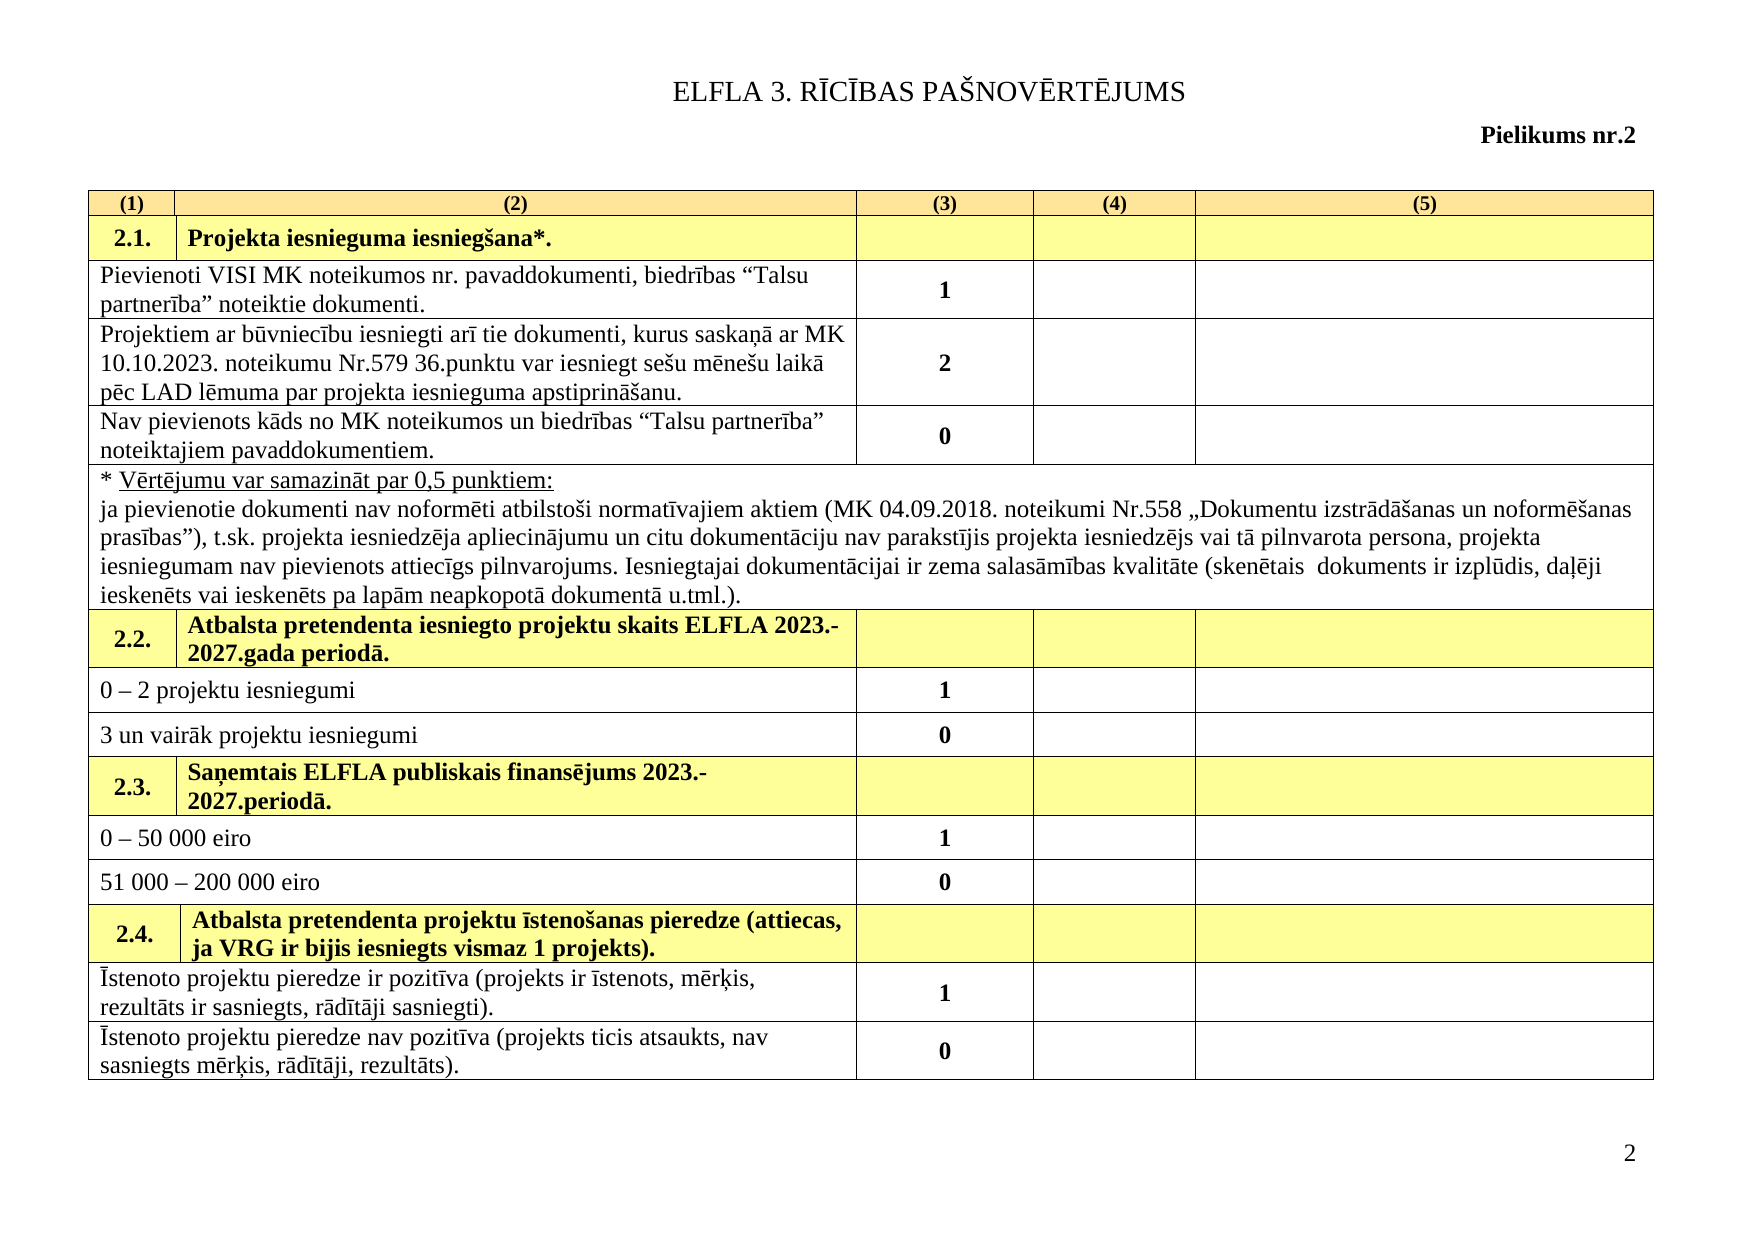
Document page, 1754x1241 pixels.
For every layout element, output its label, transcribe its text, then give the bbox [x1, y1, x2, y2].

table_cell [1034, 963, 1195, 1021]
table_cell 0 [857, 406, 1033, 464]
table_cell 0 [857, 860, 1033, 904]
table_cell [1034, 319, 1195, 405]
table_cell [1034, 406, 1195, 464]
table_cell [1034, 713, 1195, 756]
table_cell Īstenoto projektu pieredze nav pozitīva (projekts ticis atsaukts, nav sasniegts mērķis, rādītāji, rezultāts). [89, 1022, 856, 1079]
table_cell [1196, 319, 1653, 405]
table_cell [1034, 261, 1195, 318]
table_cell [857, 216, 1033, 259]
table_cell [1196, 713, 1653, 756]
table_cell 2 [857, 319, 1033, 405]
table_cell Projekta iesnieguma iesniegšana*. [177, 216, 856, 259]
table_cell 1 [857, 261, 1033, 318]
table_cell [1034, 1022, 1195, 1079]
table_cell 3 un vairāk projektu iesniegumi [89, 713, 856, 756]
table_cell (3) [857, 191, 1033, 215]
table_cell * Vērtējumu var samazināt par 0,5 punktiem: ja pievienotie dokumenti nav noformēti atbilstoši normatīvajiem aktiem (MK 04.09.2018. noteikumi Nr.558 „Dokumentu izstrādāšanas un noformēšanas prasības”), t.sk. projekta iesniedzēja apliecinājumu un citu dokumentāciju nav parakstījis projekta iesniedzējs vai tā pilnvarota persona, projekta iesniegumam nav pievienots attiecīgs pilnvarojums. Iesniegtajai dokumentācijai ir zema salasāmības kvalitāte (skenētais dokuments ir izplūdis, daļēji ieskenēts vai ieskenēts pa lapām neapkopotā dokumentā u.tml.). [89, 465, 1653, 609]
table_cell (1) [89, 191, 174, 215]
table_cell Īstenoto projektu pieredze ir pozitīva (projekts ir īstenots, mērķis, rezultāts ir sasniegts, rādītāji sasniegti). [89, 963, 856, 1021]
table_cell [1196, 406, 1653, 464]
table_cell 0 [857, 1022, 1033, 1079]
table_cell [1034, 816, 1195, 859]
table_cell [1196, 757, 1653, 815]
table_cell [1196, 1022, 1653, 1079]
table_cell 51 000 – 200 000 eiro [89, 860, 856, 904]
table_cell 1 [857, 668, 1033, 712]
table_cell [1034, 610, 1195, 667]
table_cell 0 [857, 713, 1033, 756]
table_cell [1034, 216, 1195, 259]
table_cell [1196, 905, 1653, 962]
table_cell [1196, 216, 1653, 259]
table_cell [1196, 261, 1653, 318]
table_cell Atbalsta pretendenta iesniegto projektu skaits ELFLA 2023.-2027.gada periodā. [177, 610, 856, 667]
table_cell [1034, 668, 1195, 712]
table_cell Atbalsta pretendenta projektu īstenošanas pieredze (attiecas, ja VRG ir bijis iesniegts vismaz 1 projekts). [181, 905, 856, 962]
table_cell 0 – 50 000 eiro [89, 816, 856, 859]
table_cell Saņemtais ELFLA publiskais finansējums 2023.-2027.periodā. [177, 757, 856, 815]
table_cell 2.4. [89, 905, 180, 962]
table_cell 1 [857, 963, 1033, 1021]
table_cell [1034, 757, 1195, 815]
table_cell Pievienoti VISI MK noteikumos nr. pavaddokumenti, biedrības “Talsu partnerība” noteiktie dokumenti. [89, 261, 856, 318]
table_cell [1196, 610, 1653, 667]
table_cell [857, 610, 1033, 667]
table_cell [1034, 860, 1195, 904]
table_cell 2.2. [89, 610, 176, 667]
table_cell (5) [1196, 191, 1653, 215]
table_cell [1196, 816, 1653, 859]
table_cell (2) [175, 191, 856, 215]
table_cell 1 [857, 816, 1033, 859]
table_cell [1196, 860, 1653, 904]
table_cell 2.1. [89, 216, 176, 259]
table_cell Nav pievienots kāds no MK noteikumos un biedrības “Talsu partnerība” noteiktajiem pavaddokumentiem. [89, 406, 856, 464]
table_cell 2.3. [89, 757, 176, 815]
table_cell [1196, 668, 1653, 712]
table_cell 0 – 2 projektu iesniegumi [89, 668, 856, 712]
table_cell [1196, 963, 1653, 1021]
table_cell (4) [1034, 191, 1195, 215]
table_cell Projektiem ar būvniecību iesniegti arī tie dokumenti, kurus saskaņā ar MK 10.10.2023. noteikumu Nr.579 36.punktu var iesniegt sešu mēnešu laikā pēc LAD lēmuma par projekta iesnieguma apstiprināšanu. [89, 319, 856, 405]
table_cell [1034, 905, 1195, 962]
table_cell [857, 757, 1033, 815]
table_cell [857, 905, 1033, 962]
